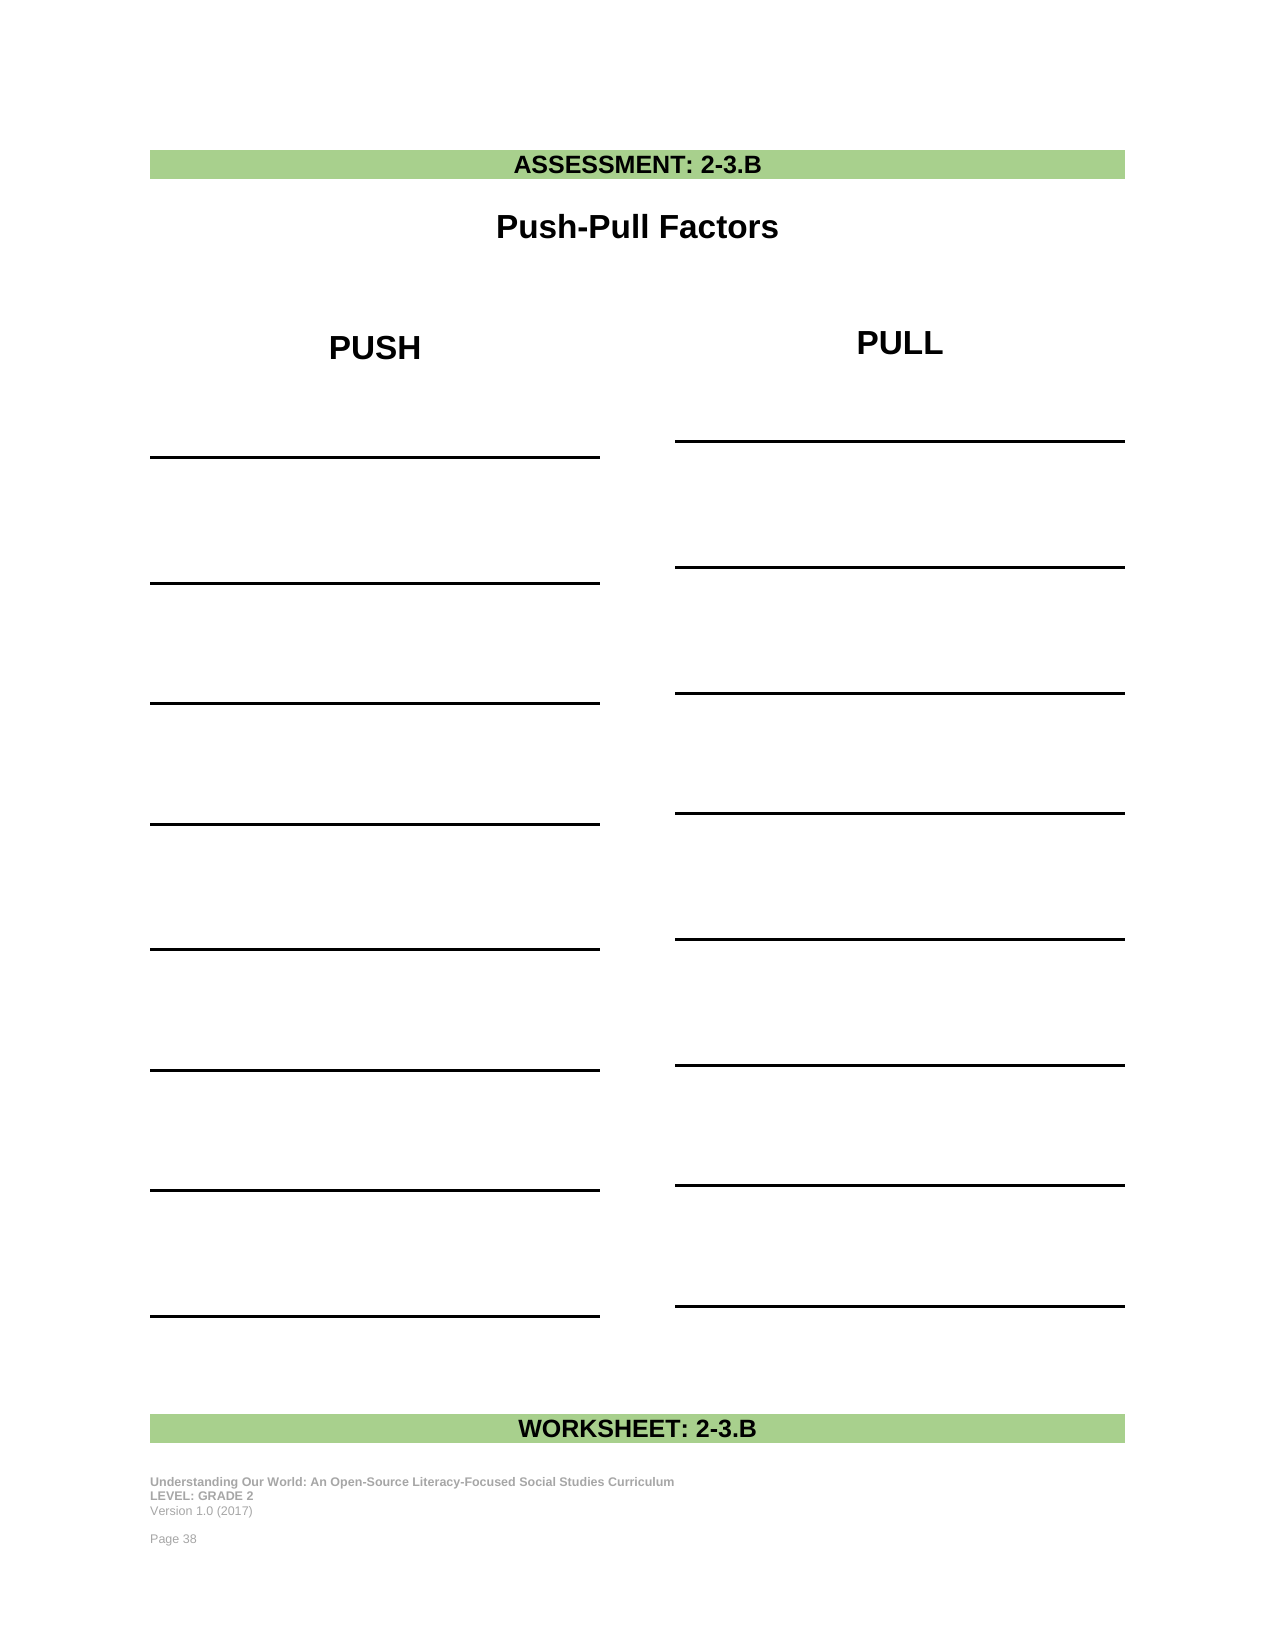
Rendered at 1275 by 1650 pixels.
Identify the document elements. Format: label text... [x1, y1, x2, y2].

text ASSESSMENT: 2-3.B [150, 150, 1125, 179]
text WORKSHEET: 2-3.B [150, 1414, 1125, 1443]
text Push-Pull Factors [150, 207, 1125, 246]
text PULL [675, 323, 1125, 361]
text PUSH [150, 328, 600, 372]
